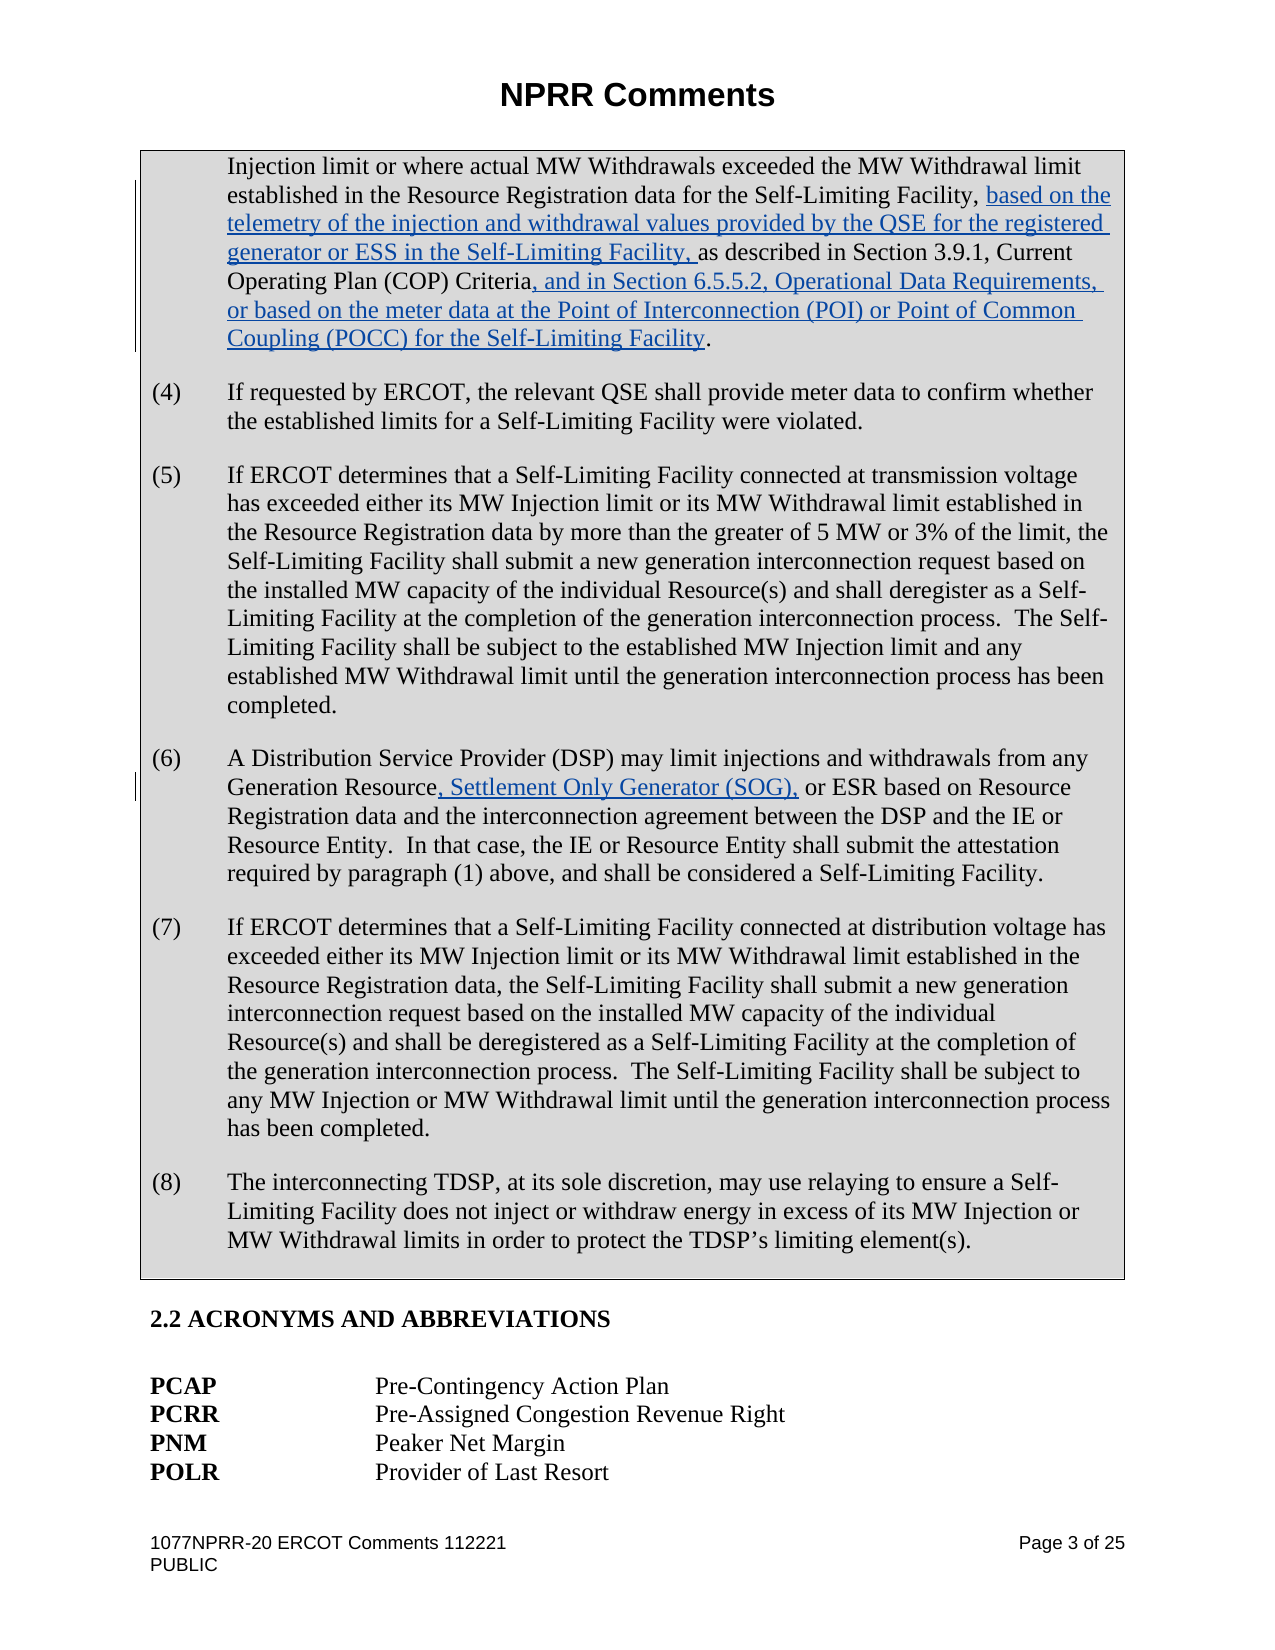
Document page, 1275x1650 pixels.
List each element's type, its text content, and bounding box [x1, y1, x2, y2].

subtitle 2.2 ACRONYMS AND ABBREVIATIONS [150, 1304, 1125, 1333]
text PCAP Pre-Contingency Action Plan [150, 1371, 1125, 1399]
text PNM Peaker Net Margin [150, 1428, 1125, 1457]
text POLR Provider of Last Resort [150, 1457, 1125, 1486]
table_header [141, 151, 1124, 1278]
text PCRR Pre-Assigned Congestion Revenue Right [150, 1399, 1125, 1428]
